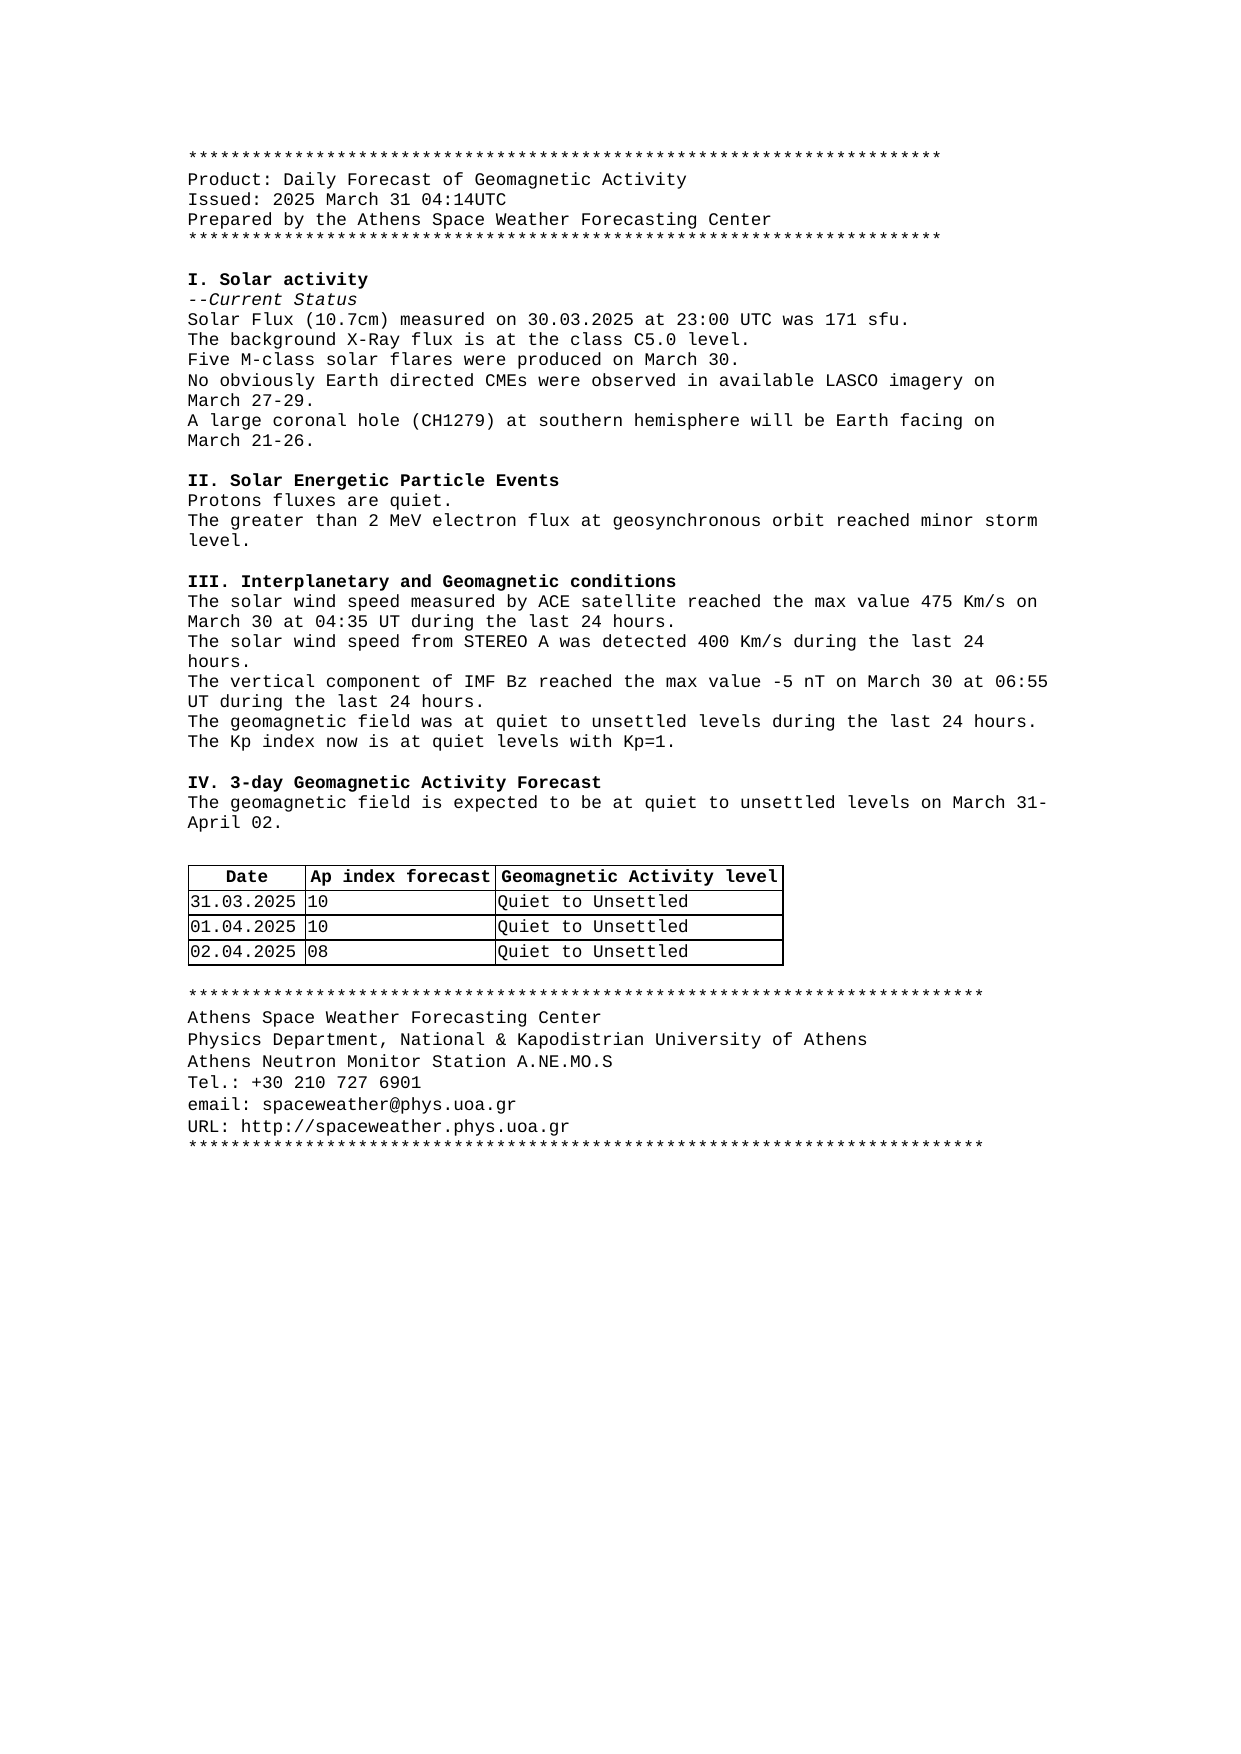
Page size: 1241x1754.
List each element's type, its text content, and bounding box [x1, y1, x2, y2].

table_header Ap index forecast [306, 866, 495, 889]
table_cell 02.04.2025 [189, 941, 305, 964]
table_header Date [189, 866, 305, 889]
table_cell 01.04.2025 [189, 916, 305, 939]
table_cell 31.03.2025 [189, 891, 305, 914]
table_cell Quiet to Unsettled [496, 941, 782, 964]
text *************************************************************************** Athens Space Weather Forecasting Center Physics Department, National & Kapodistrian University of Athens Athens Neutron Monitor Station A.NE.MO.S Tel.: +30 210 727 6901 email: spaceweather@phys.uoa.gr URL: http://spaceweather.phys.uoa.gr *************************************************************************** [187, 966, 1053, 1159]
table_header Geomagnetic Activity level [496, 866, 782, 889]
table_cell Quiet to Unsettled [496, 916, 782, 939]
text *********************************************************************** Product: Daily Forecast of Geomagnetic Activity Issued: 2025 March 31 04:14UTC Prepared by the Athens Space Weather Forecasting Center *********************************************************************** I. Solar activity --Current Status Solar Flux (10.7cm) measured on 30.03.2025 at 23:00 UTC was 171 sfu. The background X-Ray flux is at the class C5.0 level. Five M-class solar flares were produced on March 30. No obviously Earth directed CMEs were observed in available LASCO imagery on March 27-29. A large coronal hole (CH1279) at southern hemisphere will be Earth facing on March 21-26. II. Solar Energetic Particle Events Protons fluxes are quiet. The greater than 2 MeV electron flux at geosynchronous orbit reached minor storm level. III. Interplanetary and Geomagnetic conditions The solar wind speed measured by ACE satellite reached the max value 475 Km/s on March 30 at 04:35 UT during the last 24 hours. The solar wind speed from STEREO A was detected 400 Km/s during the last 24 hours. The vertical component of IMF Bz reached the max value -5 nT on March 30 at 06:55 UT during the last 24 hours. The geomagnetic field was at quiet to unsettled levels during the last 24 hours. The Kp index now is at quiet levels with Kp=1. IV. 3-day Geomagnetic Activity Forecast The geomagnetic field is expected to be at quiet to unsettled levels on March 31-April 02. [187, 150, 1053, 865]
table_cell 10 [306, 916, 495, 939]
table_cell Quiet to Unsettled [496, 891, 782, 914]
table_cell 08 [306, 941, 495, 964]
table_cell 10 [306, 891, 495, 914]
